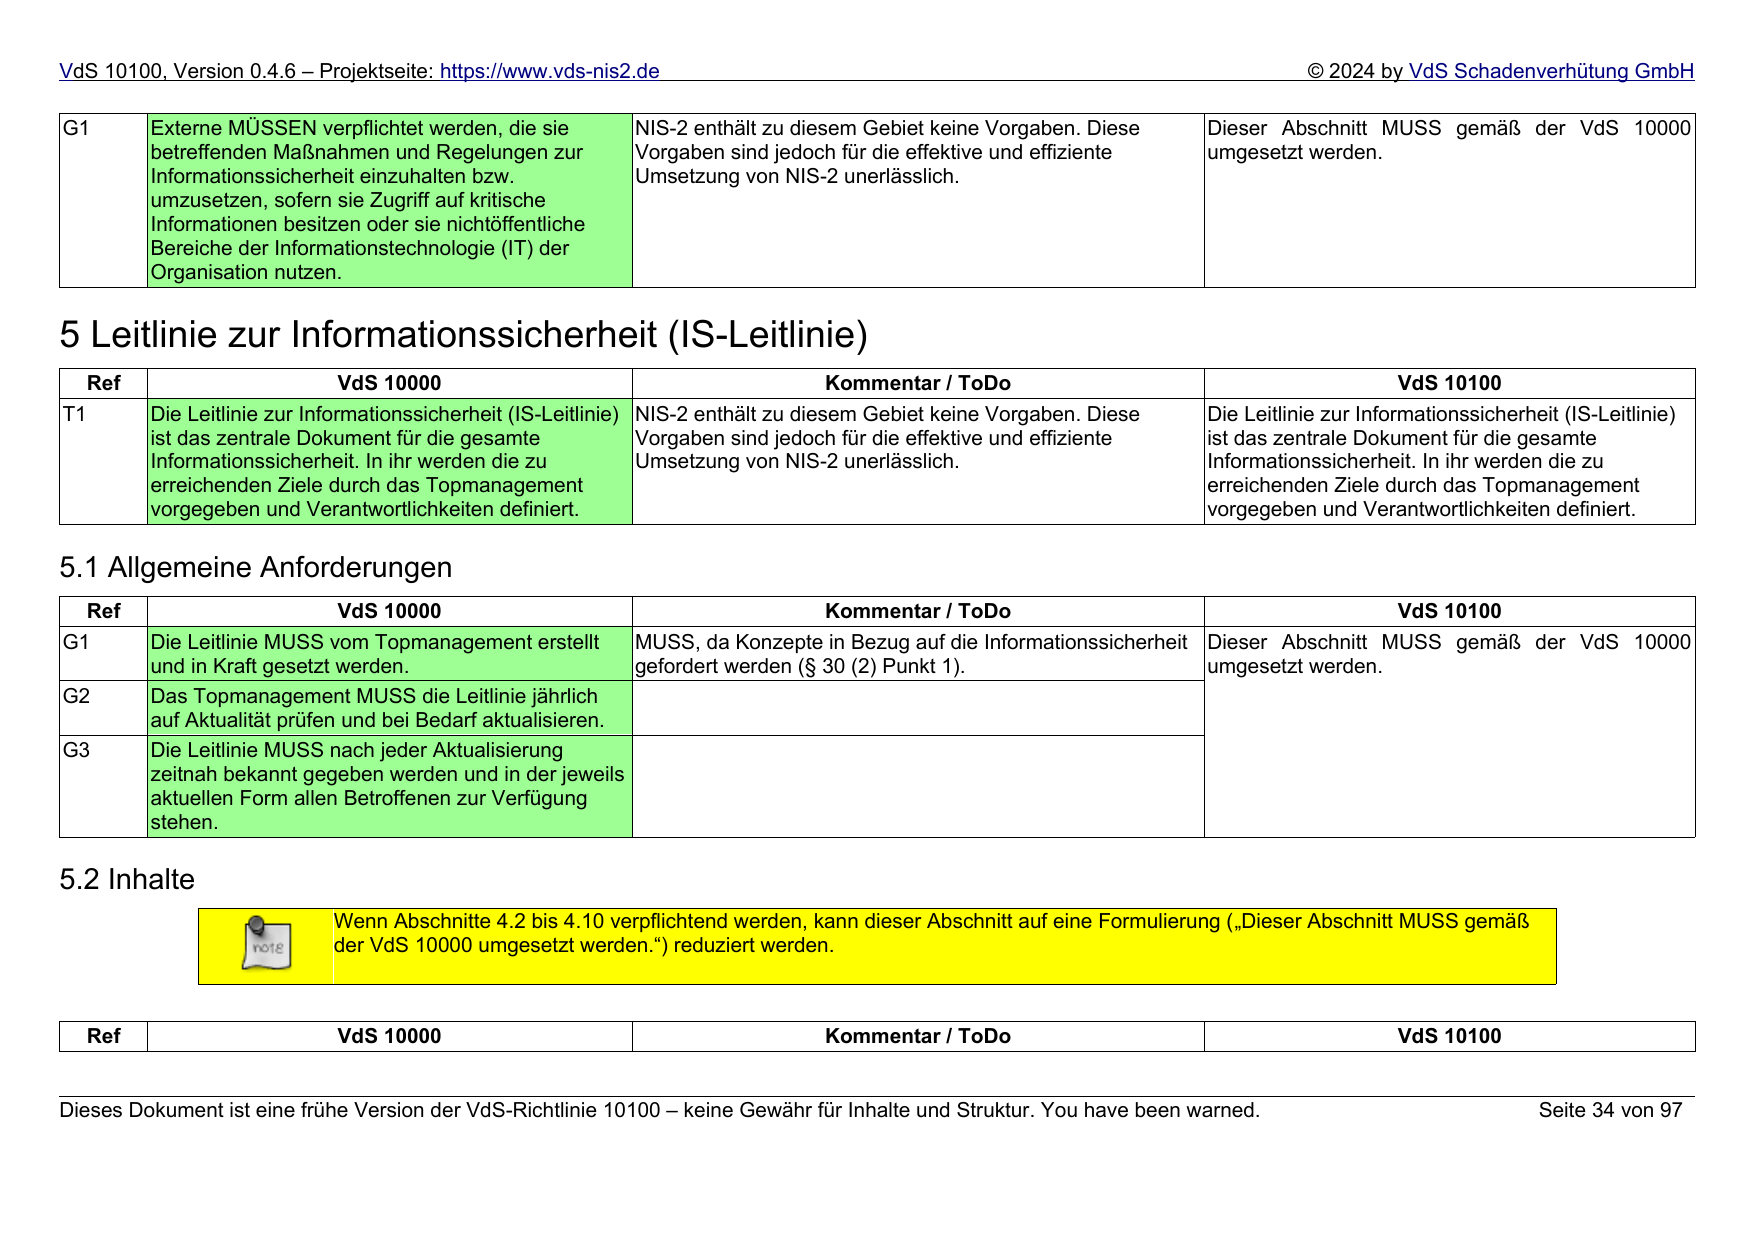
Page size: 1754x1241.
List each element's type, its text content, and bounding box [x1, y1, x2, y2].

table_cell [633, 681, 1204, 734]
table_cell NIS-2 enthält zu diesem Gebiet keine Vorgaben. Diese Vorgaben sind jedoch für die effektive und effiziente Umsetzung von NIS-2 unerlässlich. [633, 399, 1204, 524]
table_cell T1 [60, 399, 147, 524]
table_header [199, 909, 228, 984]
table_header Kommentar / ToDo [633, 369, 1204, 398]
table_cell Die Leitlinie zur Informationssicherheit (IS-Leitlinie) ist das zentrale Dokument für die gesamte Informationssicherheit. In ihr werden die zu erreichenden Ziele durch das Topmanagement vorgegeben und Verantwortlichkeiten definiert. [148, 399, 632, 524]
table_header Kommentar / ToDo [633, 1022, 1204, 1051]
table_cell Das Topmanagement MUSS die Leitlinie jährlich auf Aktualität prüfen und bei Bedarf aktualisieren. [148, 681, 632, 734]
table_header Ref [60, 1022, 147, 1051]
table_header Kommentar / ToDo [633, 597, 1204, 626]
table_header VdS 10100 [1205, 1022, 1695, 1051]
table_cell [633, 114, 1204, 287]
table_header Wenn Abschnitte 4.2 bis 4.10 verpflichtend werden, kann dieser Abschnitt auf eine Formulierung („Dieser Abschnitt MUSS gemäß der VdS 10000 umgesetzt werden.“) reduziert werden. [334, 909, 1556, 984]
table_cell Die Leitlinie zur Informationssicherheit (IS-Leitlinie) ist das zentrale Dokument für die gesamte Informationssicherheit. In ihr werden die zu erreichenden Ziele durch das Topmanagement vorgegeben und Verantwortlichkeiten definiert. [1205, 399, 1695, 524]
table_cell G1 [60, 627, 147, 680]
table_header VdS 10100 [1205, 369, 1695, 398]
table_cell G2 [60, 681, 147, 734]
table_cell [633, 736, 1204, 837]
subtitle 5.1 Allgemeine Anforderungen [59, 550, 1695, 583]
table_cell Die Leitlinie MUSS nach jeder Aktualisierung zeitnah bekannt gegeben werden und in der jeweils aktuellen Form allen Betroffenen zur Verfügung stehen. [148, 736, 632, 837]
table_header VdS 10000 [148, 597, 632, 626]
table_cell G1 [60, 114, 147, 287]
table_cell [1205, 114, 1695, 287]
table_cell Dieser Abschnitt MUSS gemäß der VdS 10000 umgesetzt werden. [1205, 627, 1695, 837]
table_header [304, 909, 333, 984]
table_header Ref [60, 597, 147, 626]
table_cell Externe MÜSSEN verpflichtet werden, die sie betreffenden Maßnahmen und Regelungen zur Informationssicherheit einzuhalten bzw. umzusetzen, sofern sie Zugriff auf kritische Informationen besitzen oder sie nichtöffentliche Bereiche der Informationstechnologie (IT) der Organisation nutzen. [148, 114, 632, 287]
table_header Ref [60, 369, 147, 398]
table_cell MUSS, da Konzepte in Bezug auf die Informationssicherheit gefordert werden (§ 30 (2) Punkt 1). [633, 627, 1204, 680]
picture [228, 908, 304, 984]
subtitle 5 Leitlinie zur Informationssicherheit (IS-Leitlinie) [59, 312, 1695, 355]
table_header VdS 10000 [148, 1022, 632, 1051]
table_header VdS 10000 [148, 369, 632, 398]
table_header VdS 10100 [1205, 597, 1695, 626]
subtitle 5.2 Inhalte [59, 862, 1695, 896]
table_cell G3 [60, 736, 147, 837]
table_cell Die Leitlinie MUSS vom Topmanagement erstellt und in Kraft gesetzt werden. [148, 627, 632, 680]
